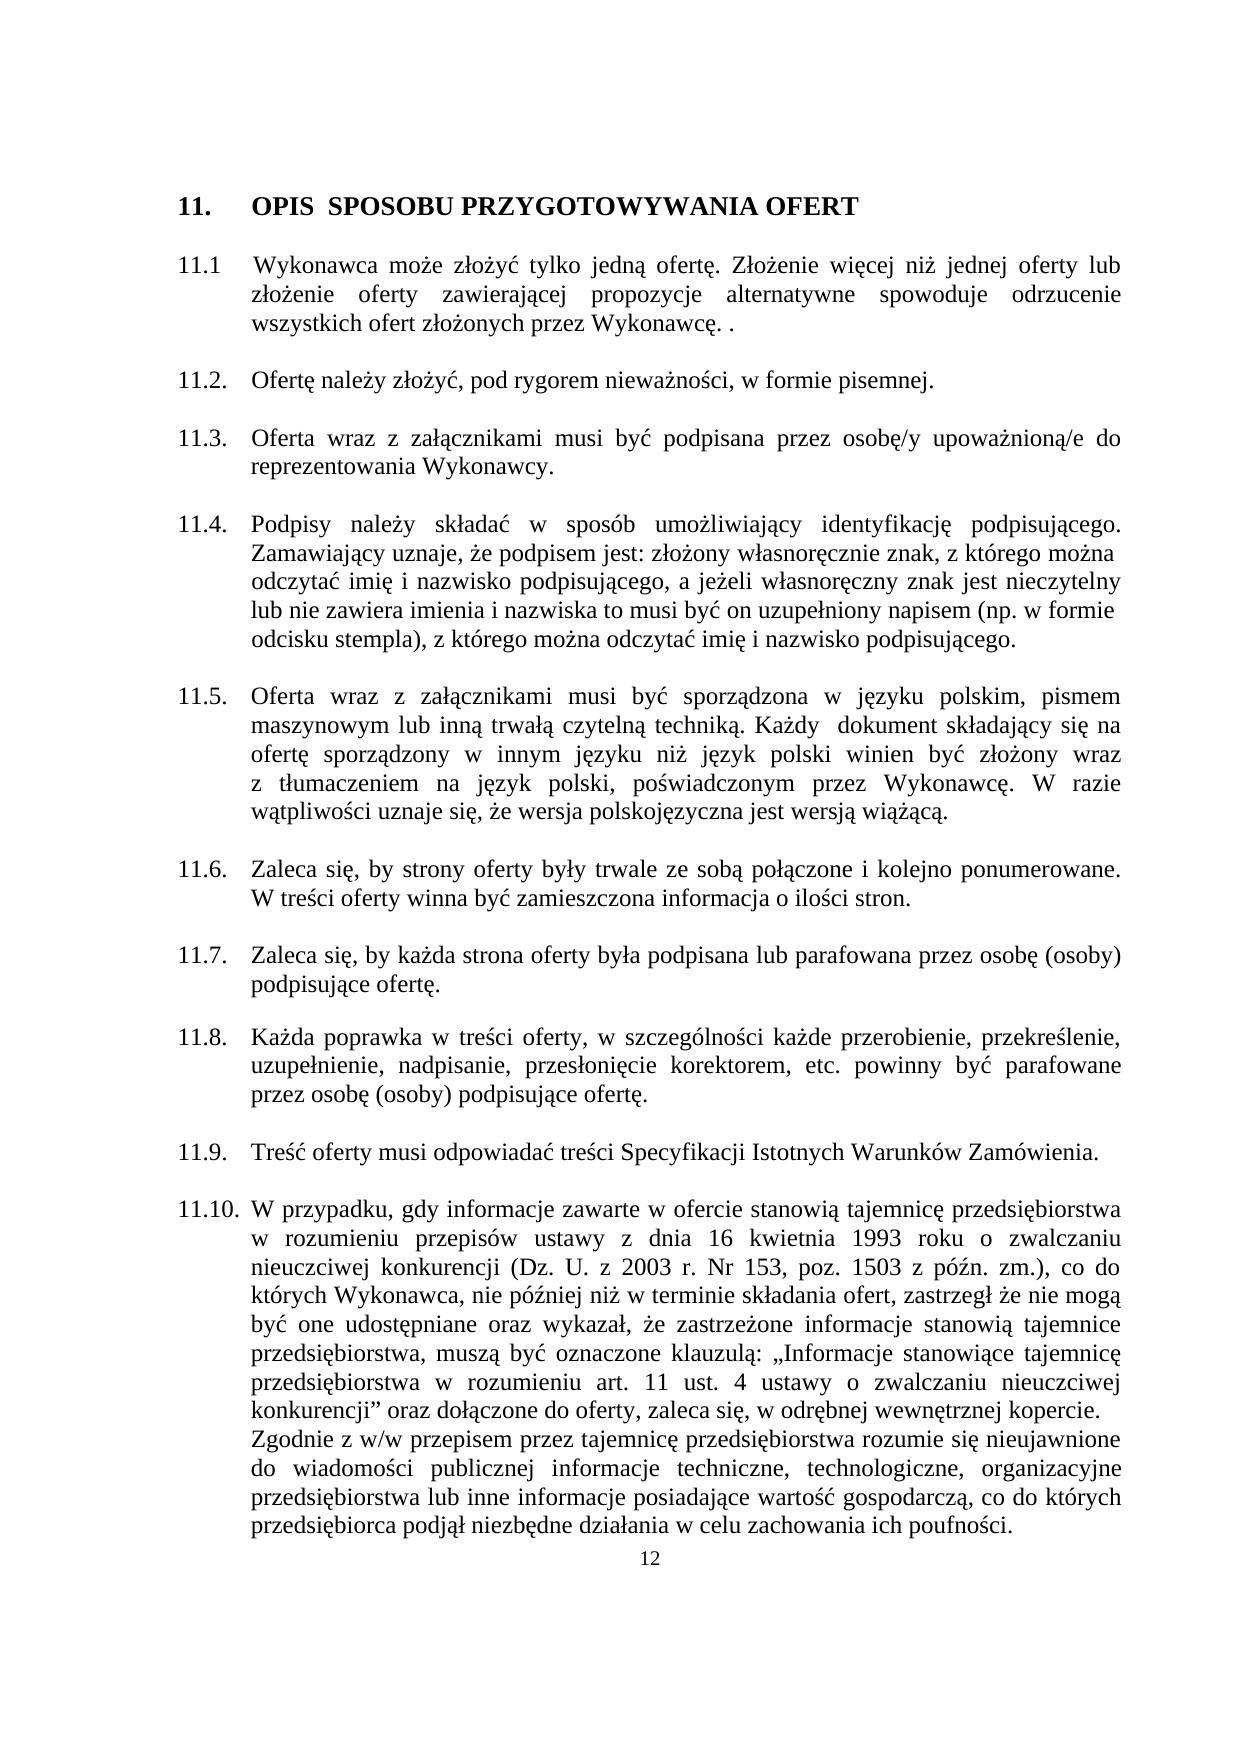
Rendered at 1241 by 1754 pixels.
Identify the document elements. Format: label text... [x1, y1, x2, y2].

text 11.5. Oferta wraz z załącznikami musi być sporządzona w języku polskim, pismem maszynowym lub inną trwałą czytelną techniką. Każdy dokument składający się na ofertę sporządzony w innym języku niż język polski winien być złożony wraz z tłumaczeniem na język polski, poświadczonym przez Wykonawcę. W razie wątpliwości uznaje się, że wersja polskojęzyczna jest wersją wiążącą. [177, 681, 1122, 825]
text Zgodnie z w/w przepisem przez tajemnicę przedsiębiorstwa rozumie się nieujawnione do wiadomości publicznej informacje techniczne, technologiczne, organizacyjne przedsiębiorstwa lub inne informacje posiadające wartość gospodarczą, co do których przedsiębiorca podjął niezbędne działania w celu zachowania ich poufności. [177, 1424, 1122, 1539]
text 11.6. Zaleca się, by strony oferty były trwale ze sobą połączone i kolejno ponumerowane. W treści oferty winna być zamieszczona informacja o ilości stron. [177, 854, 1122, 911]
text 11. OPIS SPOSOBU PRZYGOTOWYWANIA OFERT [177, 190, 1122, 221]
text 11.3. Oferta wraz z załącznikami musi być podpisana przez osobę/y upoważnioną/e do reprezentowania Wykonawcy. [177, 423, 1122, 480]
text 11.10. W przypadku, gdy informacje zawarte w ofercie stanowią tajemnicę przedsiębiorstwa w rozumieniu przepisów ustawy z dnia 16 kwietnia 1993 roku o zwalczaniu nieuczciwej konkurencji (Dz. U. z 2003 r. Nr 153, poz. 1503 z późn. zm.), co do których Wykonawca, nie później niż w terminie składania ofert, zastrzegł że nie mogą być one udostępniane oraz wykazał, że zastrzeżone informacje stanowią tajemnice przedsiębiorstwa, muszą być oznaczone klauzulą: „Informacje stanowiące tajemnicę przedsiębiorstwa w rozumieniu art. 11 ust. 4 ustawy o zwalczaniu nieuczciwej konkurencji” oraz dołączone do oferty, zaleca się, w odrębnej wewnętrznej kopercie. [177, 1194, 1122, 1424]
text 11.8. Każda poprawka w treści oferty, w szczególności każde przerobienie, przekreślenie, uzupełnienie, nadpisanie, przesłonięcie korektorem, etc. powinny być parafowane przez osobę (osoby) podpisujące ofertę. [177, 1022, 1122, 1108]
text 11.7. Zaleca się, by każda strona oferty była podpisana lub parafowana przez osobę (osoby) podpisujące ofertę. [177, 940, 1122, 998]
text 11.1 Wykonawca może złożyć tylko jedną ofertę. Złożenie więcej niż jednej oferty lub złożenie oferty zawierającej propozycje alternatywne spowoduje odrzucenie wszystkich ofert złożonych przez Wykonawcę. . [177, 250, 1122, 336]
text 11.9. Treść oferty musi odpowiadać treści Specyfikacji Istotnych Warunków Zamówienia. [177, 1137, 1122, 1166]
text 11.4. Podpisy należy składać w sposób umożliwiający identyfikację podpisującego. Zamawiający uznaje, że podpisem jest: złożony własnoręcznie znak, z którego można odczytać imię i nazwisko podpisującego, a jeżeli własnoręczny znak jest nieczytelny lub nie zawiera imienia i nazwiska to musi być on uzupełniony napisem (np. w formie odcisku stempla), z którego można odczytać imię i nazwisko podpisującego. [177, 509, 1122, 653]
text 11.2. Ofertę należy złożyć, pod rygorem nieważności, w formie pisemnej. [177, 365, 1122, 394]
